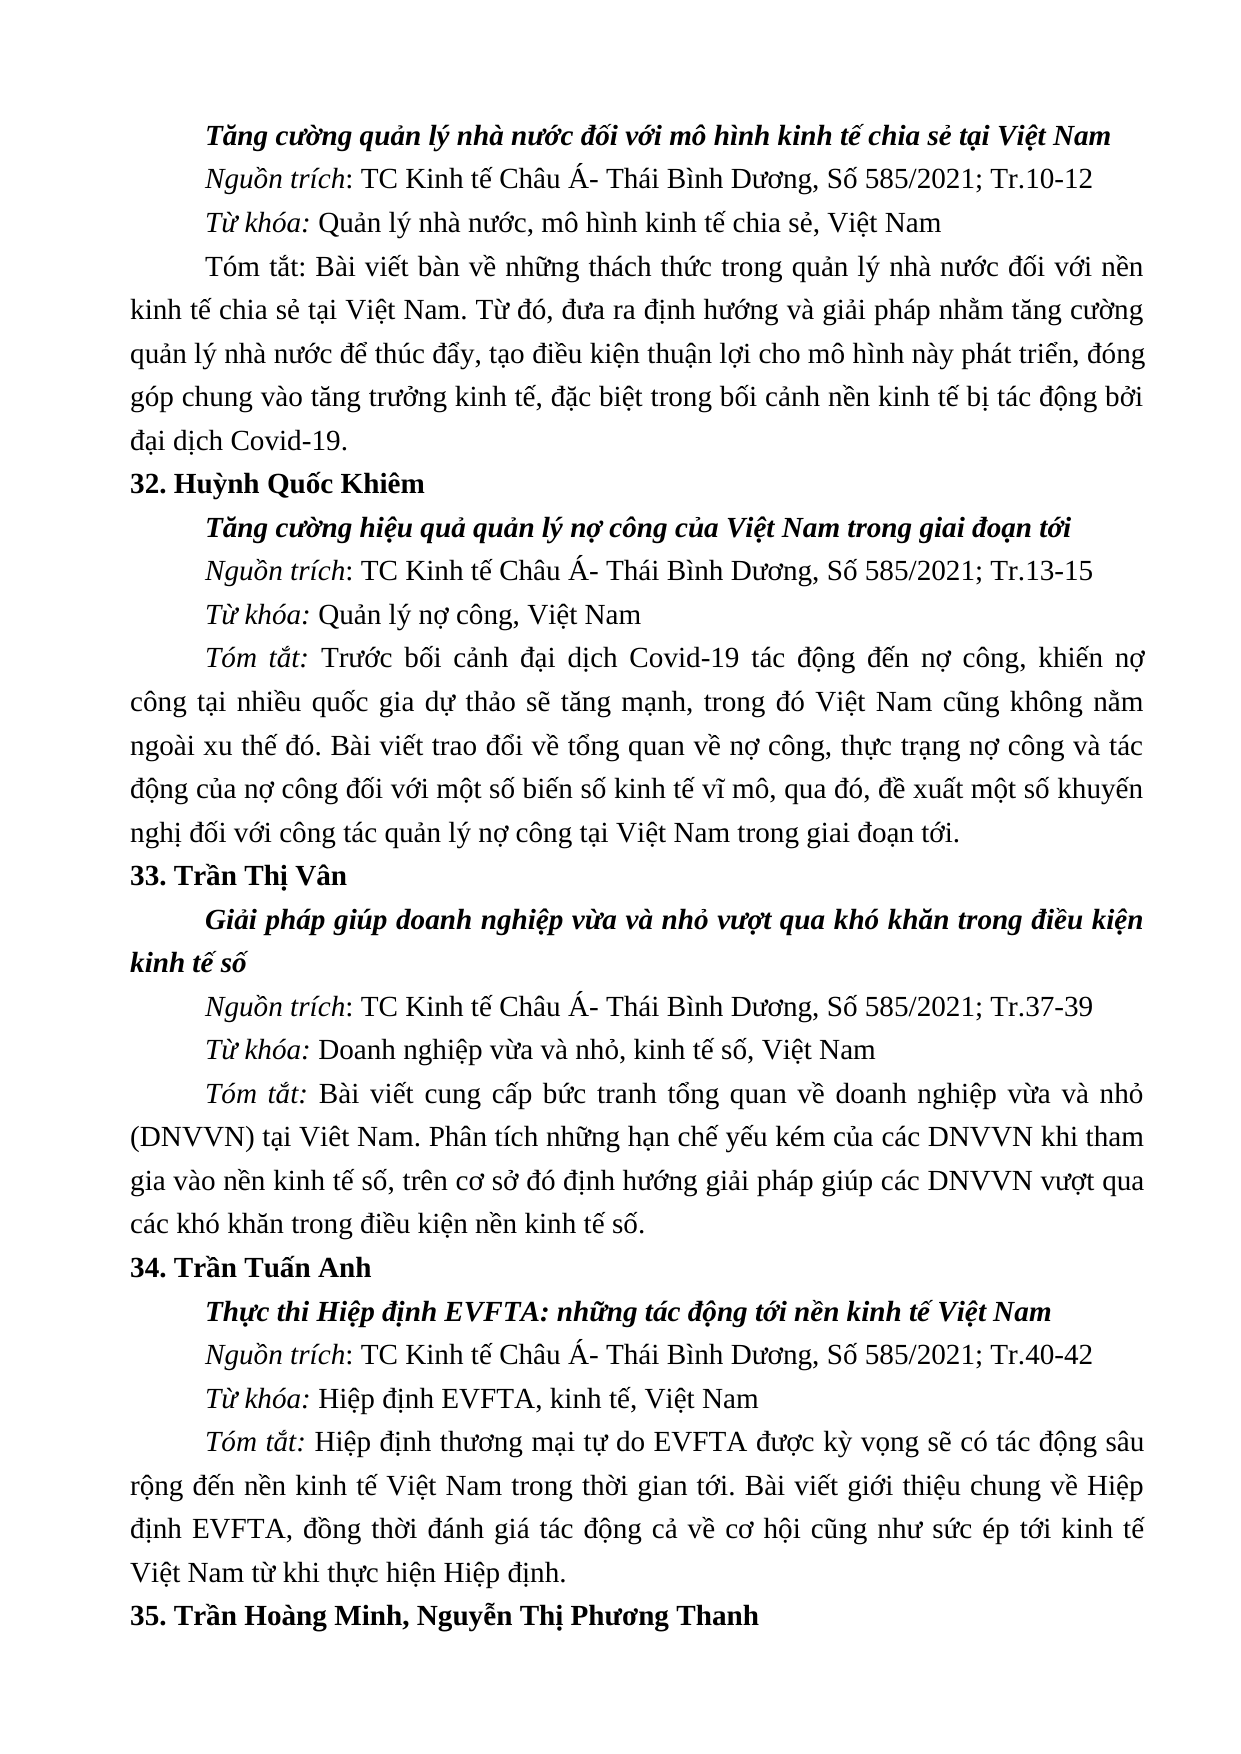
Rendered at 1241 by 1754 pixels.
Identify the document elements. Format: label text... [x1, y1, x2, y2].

text Từ khóa: Quản lý nợ công, Việt Nam [130, 597, 1146, 631]
text Từ khóa: Hiệp định EVFTA, kinh tế, Việt Nam [130, 1381, 1146, 1414]
text Giải pháp giúp doanh nghiệp vừa và nhỏ vượt qua khó khăn trong điều kiện kinh tế số [130, 902, 1146, 979]
text Tăng cường hiệu quả quản lý nợ công của Việt Nam trong giai đoạn tới [130, 510, 1146, 543]
text Nguồn trích: TC Kinh tế Châu Á- Thái Bình Dương, Số 585/2021; Tr.37-39 [130, 989, 1146, 1022]
text Tóm tắt: Hiệp định thương mại tự do EVFTA được kỳ vọng sẽ có tác động sâu rộng đến nền kinh tế Việt Nam trong thời gian tới. Bài viết giới thiệu chung về Hiệp định EVFTA, đồng thời đánh giá tác động cả về cơ hội cũng như sức ép tới kinh tế Việt Nam từ khi thực hiện Hiệp định. [130, 1424, 1146, 1588]
text Nguồn trích: TC Kinh tế Châu Á- Thái Bình Dương, Số 585/2021; Tr.10-12 [130, 162, 1146, 195]
text Thực thi Hiệp định EVFTA: những tác động tới nền kinh tế Việt Nam [130, 1294, 1146, 1327]
text 33. Trần Thị Vân [130, 858, 1146, 892]
text Tóm tắt: Bài viết cung cấp bức tranh tổng quan về doanh nghiệp vừa và nhỏ (DNVVN) tại Viêt Nam. Phân tích những hạn chế yếu kém của các DNVVN khi tham gia vào nền kinh tế số, trên cơ sở đó định hướng giải pháp giúp các DNVVN vượt qua các khó khăn trong điều kiện nền kinh tế số. [130, 1076, 1146, 1240]
text Tóm tắt: Bài viết bàn về những thách thức trong quản lý nhà nước đối với nền kinh tế chia sẻ tại Việt Nam. Từ đó, đưa ra định hướng và giải pháp nhằm tăng cường quản lý nhà nước để thúc đẩy, tạo điều kiện thuận lợi cho mô hình này phát triển, đóng góp chung vào tăng trưởng kinh tế, đặc biệt trong bối cảnh nền kinh tế bị tác động bởi đại dịch Covid-19. [130, 249, 1146, 456]
text Nguồn trích: TC Kinh tế Châu Á- Thái Bình Dương, Số 585/2021; Tr.40-42 [130, 1337, 1146, 1371]
text 34. Trần Tuấn Anh [130, 1250, 1146, 1284]
text Từ khóa: Quản lý nhà nước, mô hình kinh tế chia sẻ, Việt Nam [130, 205, 1146, 239]
text Tóm tắt: Trước bối cảnh đại dịch Covid-19 tác động đến nợ công, khiến nợ công tại nhiều quốc gia dự thảo sẽ tăng mạnh, trong đó Việt Nam cũng không nằm ngoài xu thế đó. Bài viết trao đổi về tổng quan về nợ công, thực trạng nợ công và tác động của nợ công đối với một số biến số kinh tế vĩ mô, qua đó, đề xuất một số khuyến nghị đối với công tác quản lý nợ công tại Việt Nam trong giai đoạn tới. [130, 641, 1146, 848]
text Tăng cường quản lý nhà nước đối với mô hình kinh tế chia sẻ tại Việt Nam [130, 118, 1146, 152]
text 32. Huỳnh Quốc Khiêm [130, 466, 1146, 500]
text 35. Trần Hoàng Minh, Nguyễn Thị Phương Thanh [130, 1598, 1146, 1632]
text Nguồn trích: TC Kinh tế Châu Á- Thái Bình Dương, Số 585/2021; Tr.13-15 [130, 553, 1146, 587]
text Từ khóa: Doanh nghiệp vừa và nhỏ, kinh tế số, Việt Nam [130, 1032, 1146, 1066]
